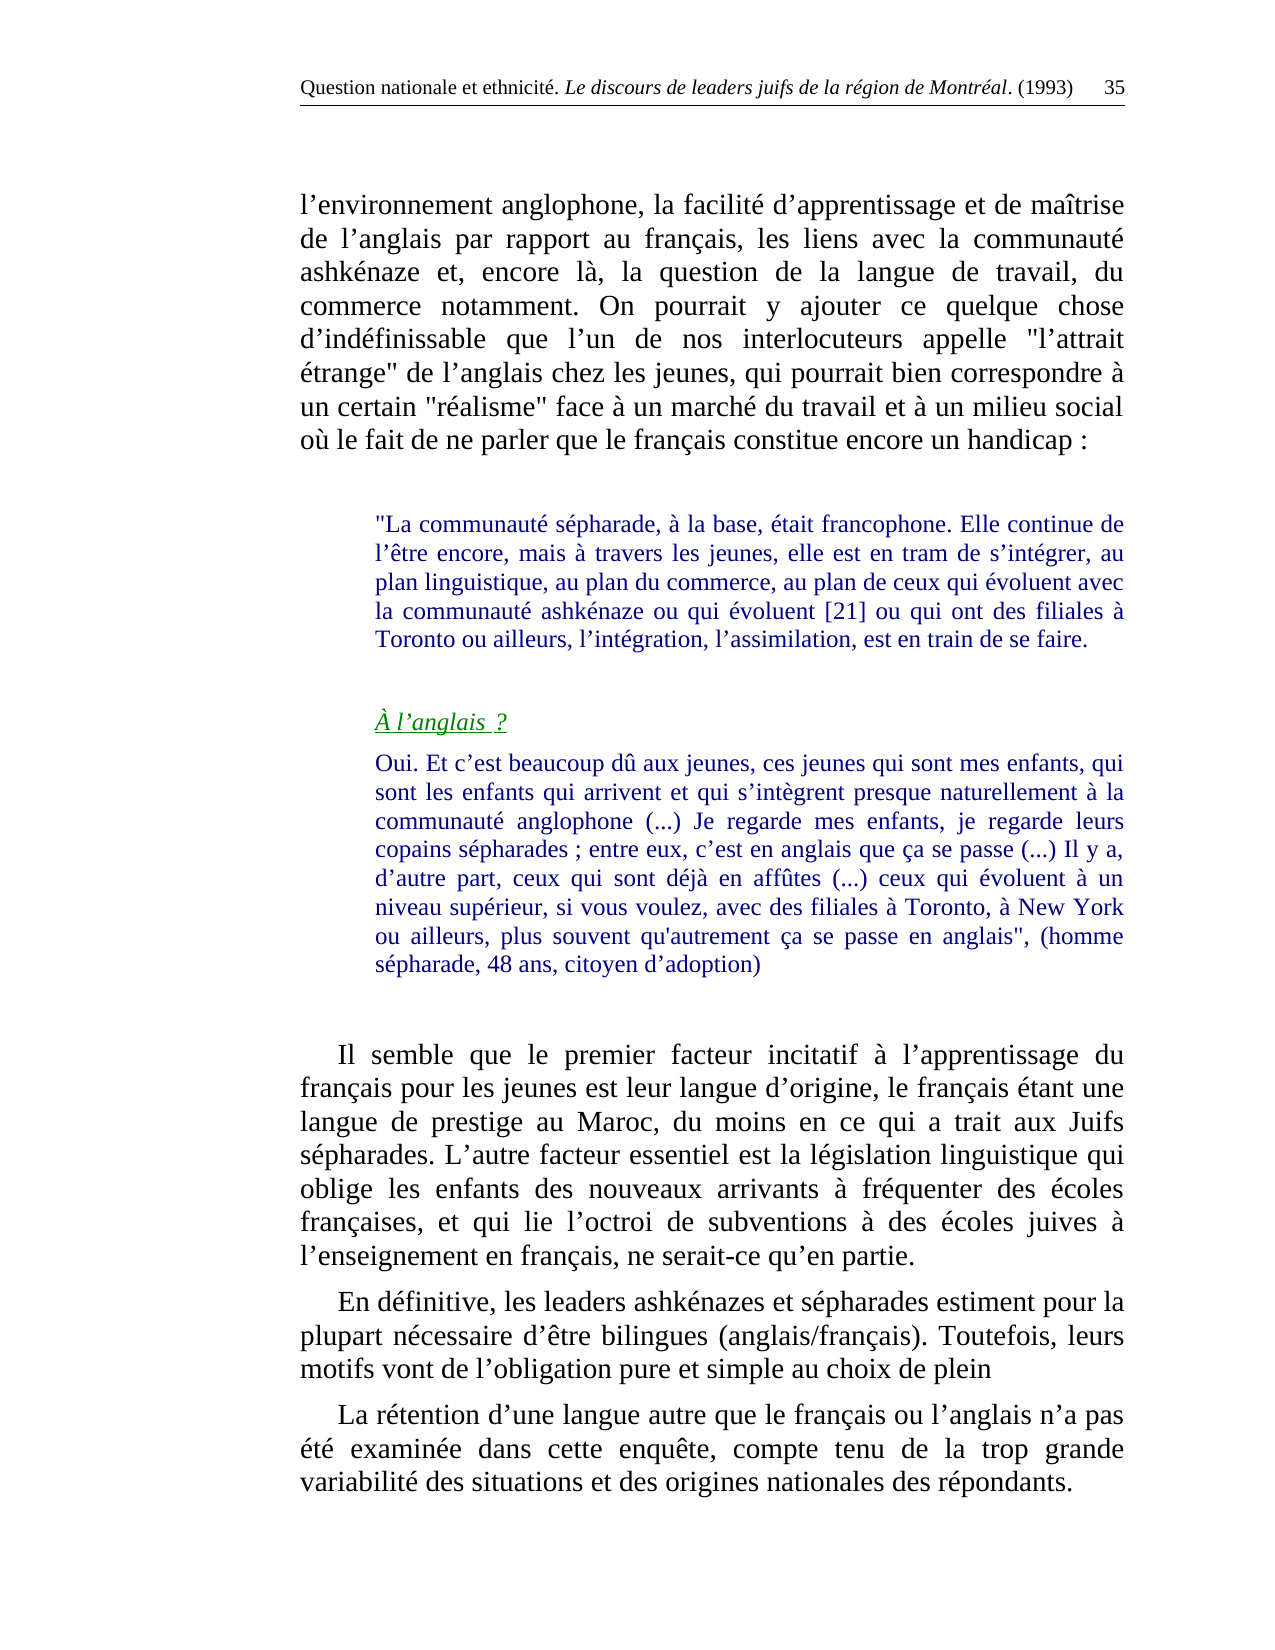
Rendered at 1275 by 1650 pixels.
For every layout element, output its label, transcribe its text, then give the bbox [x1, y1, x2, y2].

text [300, 187, 1125, 456]
text "La communauté sépharade, à la base, était francophone. Elle continue de l’être encore, mais à travers les jeunes, elle est en tram de s’intégrer, au plan linguistique, au plan du commerce, au plan de ceux qui évoluent avec la communauté ashkénaze ou qui évoluent [21] ou qui ont des filiales à Toronto ou ailleurs, l’intégration, l’assimilation, est en train de se faire. [375, 509, 1125, 653]
text En définitive, les leaders ashkénazes et sépharades estiment pour la plupart nécessaire d’être bilingues (anglais/français). Toutefois, leurs motifs vont de l’obligation pure et simple au choix de plein [300, 1284, 1125, 1385]
text À l’anglais ? [375, 707, 1125, 736]
text La rétention d’une langue autre que le français ou l’anglais n’a pas été examinée dans cette enquête, compte tenu de la trop grande variabilité des situations et des origines nationales des répondants. [300, 1397, 1125, 1498]
text Oui. Et c’est beaucoup dû aux jeunes, ces jeunes qui sont mes enfants, qui sont les enfants qui arrivent et qui s’intègrent presque naturellement à la communauté anglophone (...) Je regarde mes enfants, je regarde leurs copains sépharades ; entre eux, c’est en anglais que ça se passe (...) Il y a, d’autre part, ceux qui sont déjà en affûtes (...) ceux qui évoluent à un niveau supérieur, si vous voulez, avec des filiales à Toronto, à New York ou ailleurs, plus souvent qu'autrement ça se passe en anglais", (homme sépharade, 48 ans, citoyen d’adoption) [375, 748, 1125, 978]
text Il semble que le premier facteur incitatif à l’apprentissage du français pour les jeunes est leur langue d’origine, le français étant une langue de prestige au Maroc, du moins en ce qui a trait aux Juifs sépharades. L’autre facteur essentiel est la législation linguistique qui oblige les enfants des nouveaux arrivants à fréquenter des écoles françaises, et qui lie l’octroi de subventions à des écoles juives à l’enseignement en français, ne serait-ce qu’en partie. [300, 1037, 1125, 1272]
